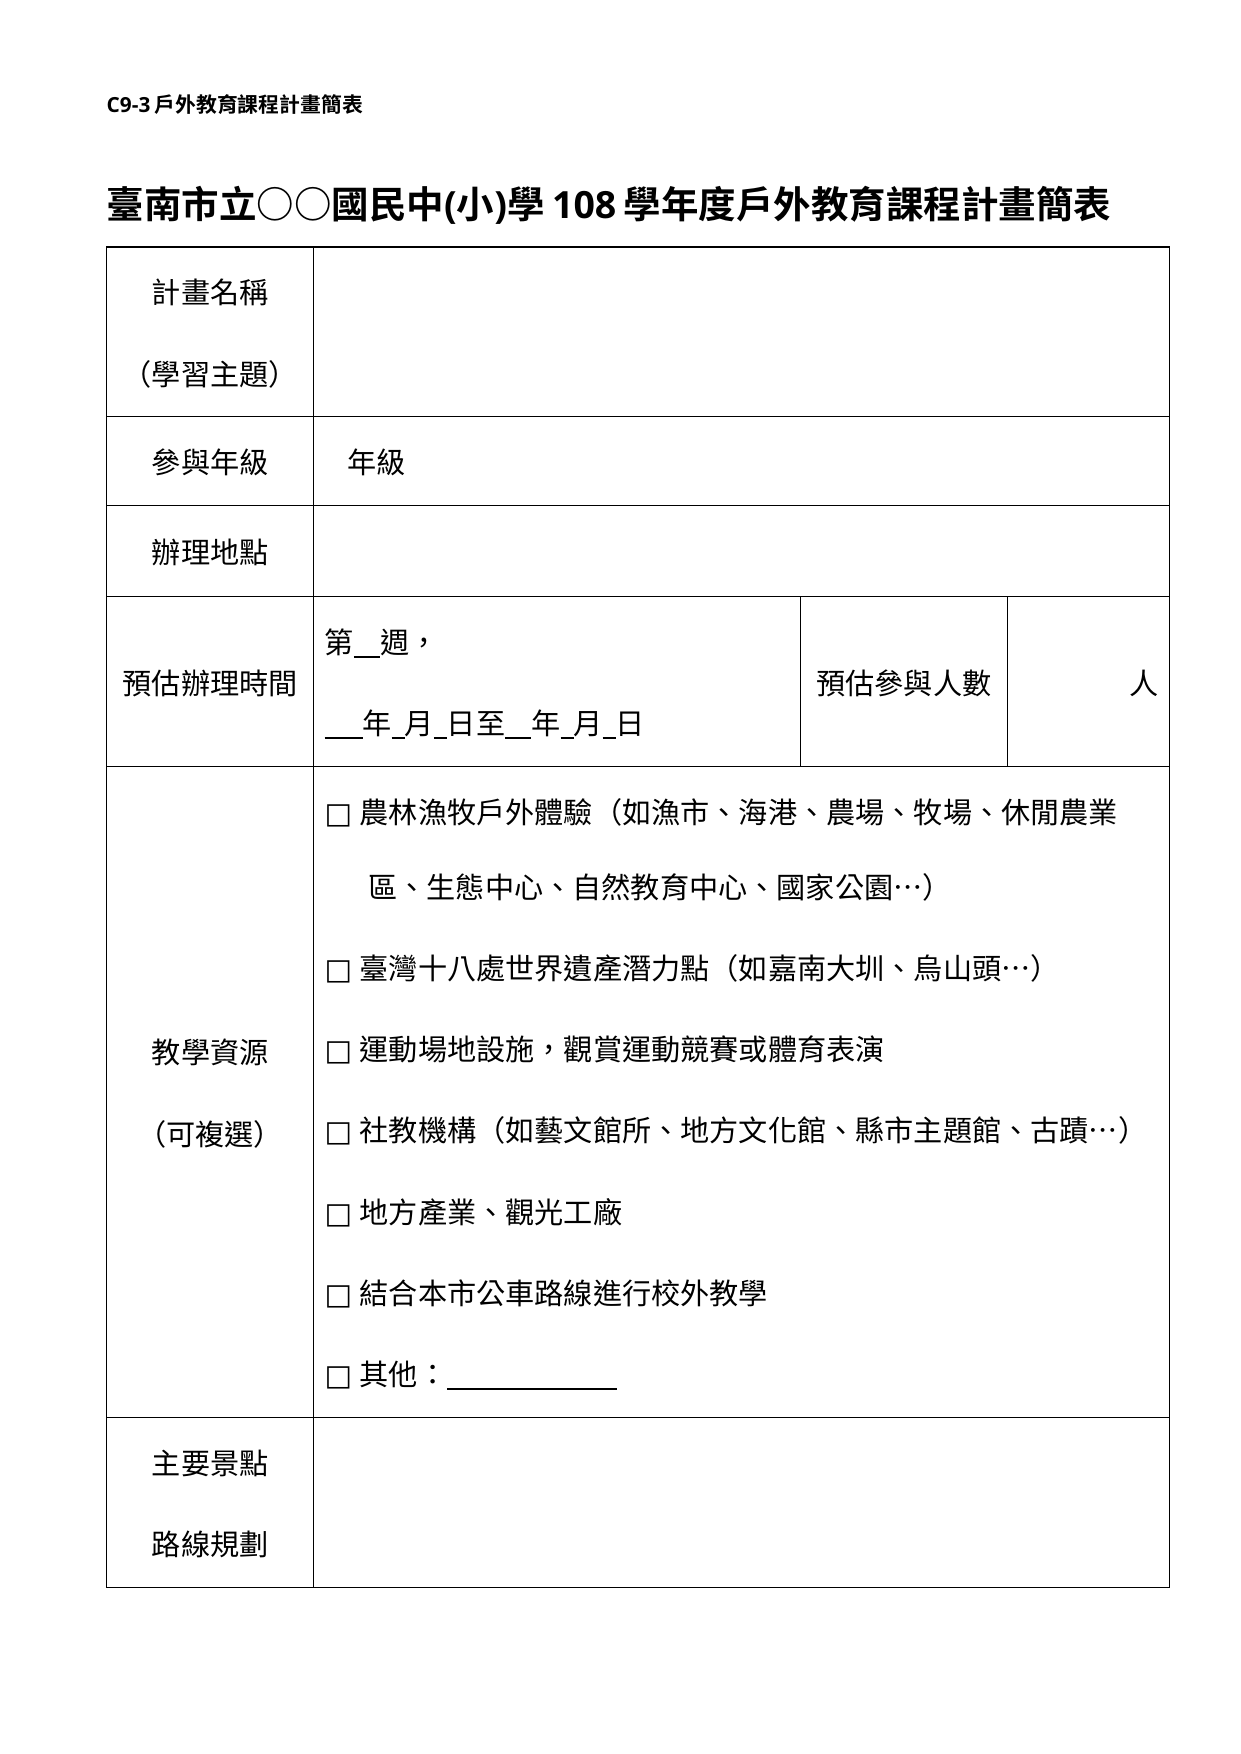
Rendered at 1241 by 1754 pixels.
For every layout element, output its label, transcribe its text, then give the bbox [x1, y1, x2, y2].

table_cell 預估參與人數 [801, 597, 1007, 766]
table_cell 教學資源 （可複選） [107, 767, 313, 1417]
table_cell [314, 506, 1169, 596]
table_cell 主要景點 路線規劃 [107, 1418, 313, 1587]
text 臺南市立○○國民中(小)學108學年度戶外教育課程計畫簡表 [106, 165, 1134, 240]
table_cell 預估辦理時間 [107, 597, 313, 766]
table_cell 第 週， 年 月 日至 年 月 日 [314, 597, 800, 766]
table_cell 年級 [314, 417, 1169, 505]
table_cell □ 農林漁牧戶外體驗（如漁市、海港、農場、牧場、休閒農業區、生態中心、自然教育中心、國家公園…） □ 臺灣十八處世界遺產潛力點（如嘉南大圳、烏山頭…） □ 運動場地設施，觀賞運動競賽或體育表演 □ 社教機構（如藝文館所、地方文化館、縣市主題館、古蹟…） □ 地方產業、觀光工廠 □ 結合本市公車路線進行校外教學 □ 其他： [314, 767, 1169, 1417]
table_cell 人 [1008, 597, 1169, 766]
table_header 計畫名稱 （學習主題） [107, 248, 313, 416]
table_cell [314, 1418, 1169, 1587]
table_header [314, 248, 1169, 416]
table_cell 參與年級 [107, 417, 313, 505]
table_cell 辦理地點 [107, 506, 313, 596]
